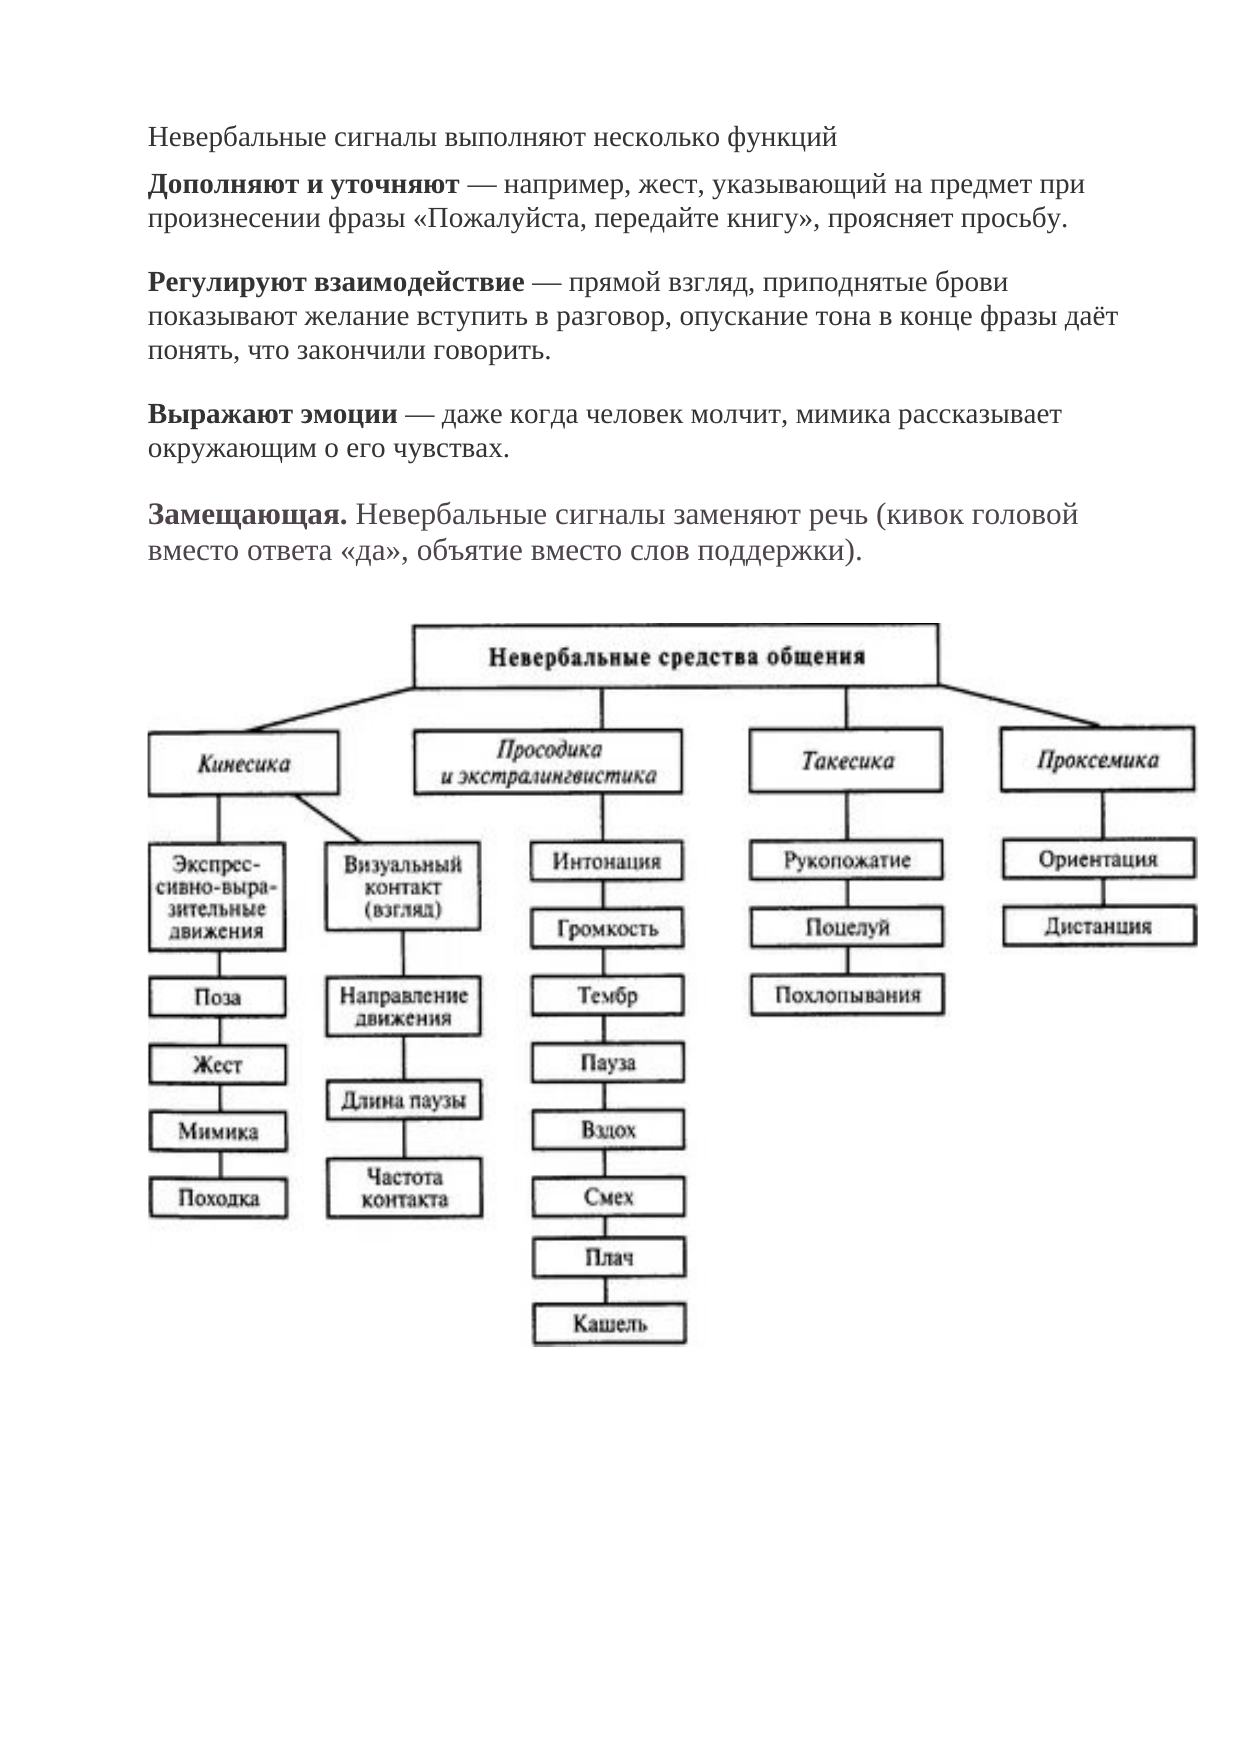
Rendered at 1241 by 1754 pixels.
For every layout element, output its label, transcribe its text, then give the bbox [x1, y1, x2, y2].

picture [147, 623, 1198, 1347]
text Дополняют и уточняют — например, жест, указывающий на предмет при произнесении фразы «Пожалуйста, передайте книгу», проясняет просьбу. [148, 165, 1152, 234]
text Замещающая. Невербальные сигналы заменяют речь (кивок головой вместо ответа «да», объятие вместо слов поддержки). [148, 495, 1152, 567]
text Регулируют взаимодействие — прямой взгляд, приподнятые брови показывают желание вступить в разговор, опускание тона в конце фразы даёт понять, что закончили говорить. [148, 263, 1152, 366]
text Выражают эмоции — даже когда человек молчит, мимика рассказывает окружающим о его чувствах. [148, 395, 1152, 464]
text Невербальные сигналы выполняют несколько функций [148, 118, 1152, 152]
